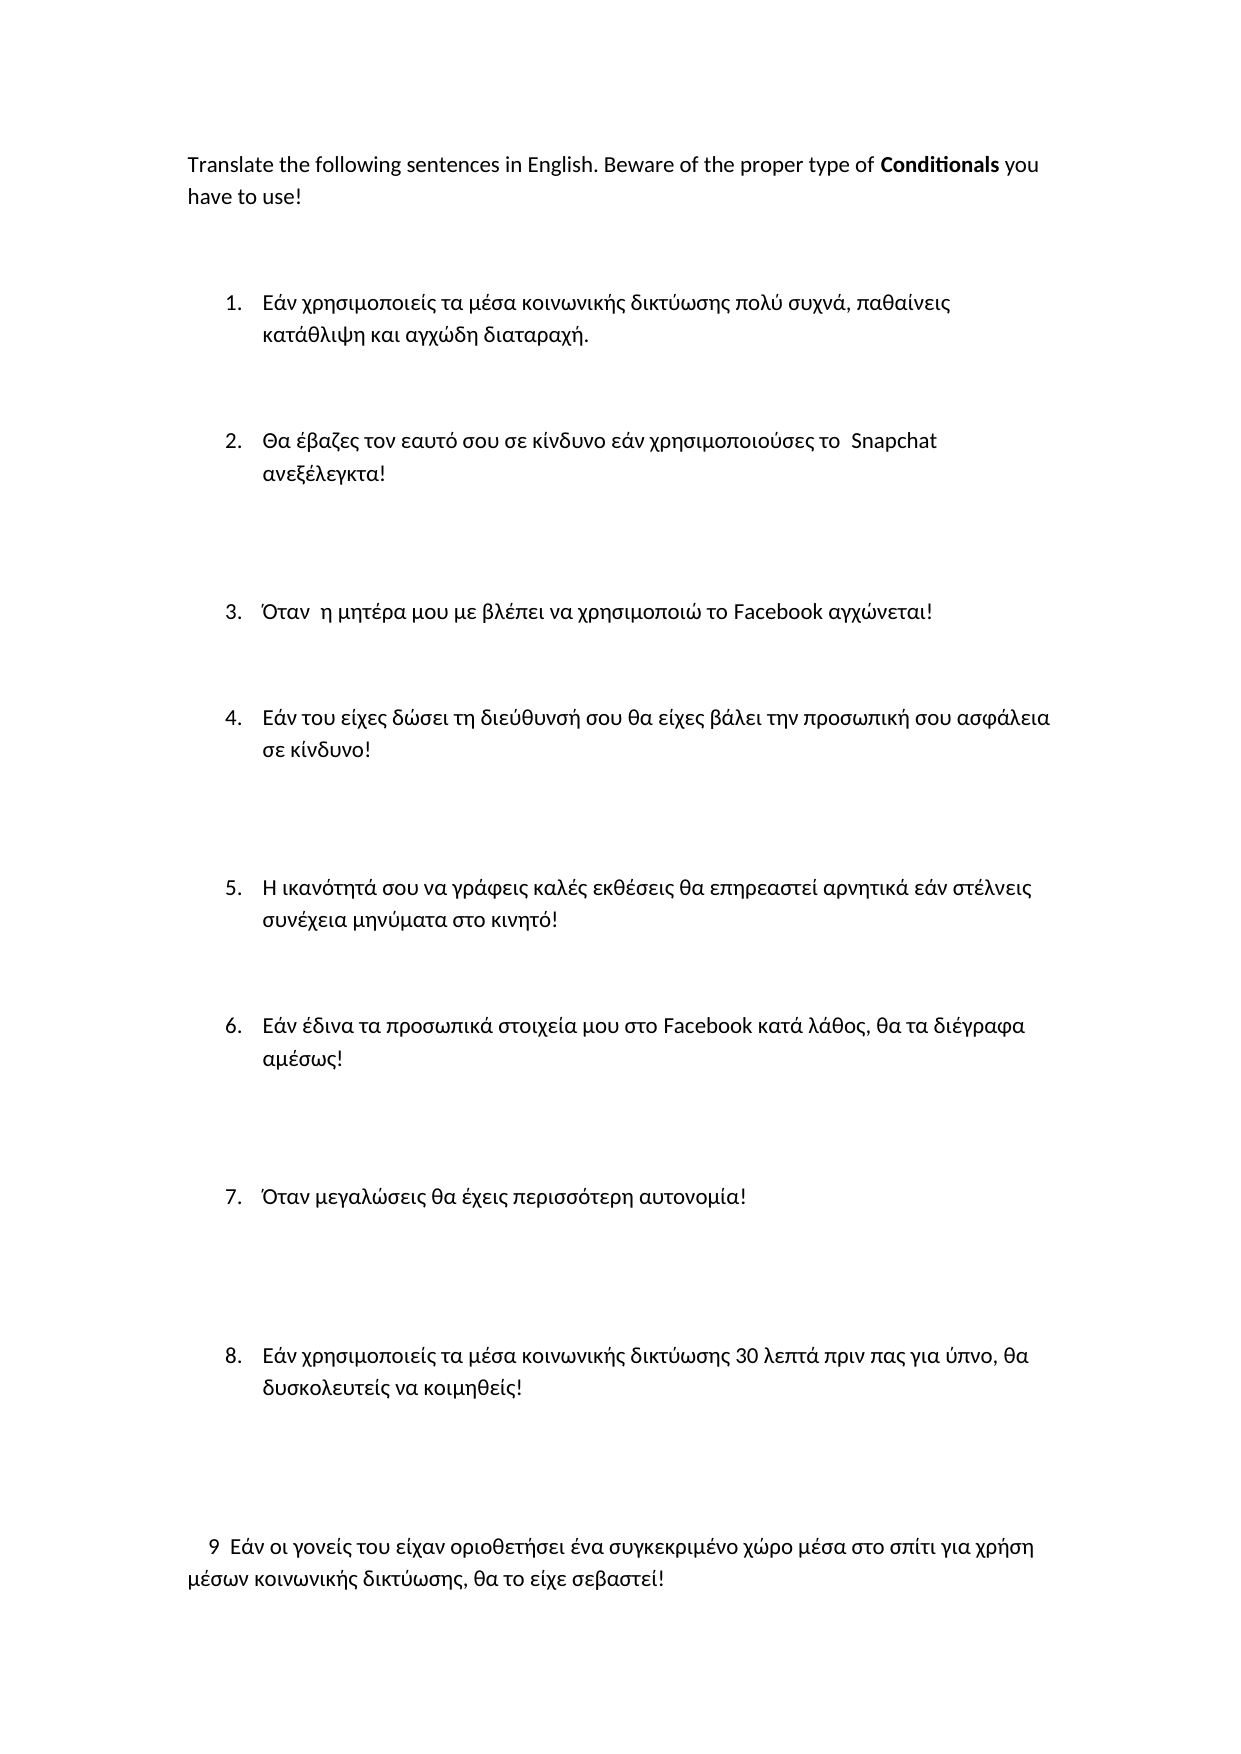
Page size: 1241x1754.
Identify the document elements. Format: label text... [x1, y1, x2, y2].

list Όταν μεγαλώσεις θα έχεις περισσότερη αυτονομία! [225, 1182, 1053, 1210]
list Όταν η μητέρα μου με βλέπει να χρησιμοποιώ το Facebook αγχώνεται! [225, 597, 1053, 625]
text 9 Εάν οι γονείς του είχαν οριοθετήσει ένα συγκεκριμένο χώρο μέσα στο σπίτι για χρήση μέσων κοινωνικής δικτύωσης, θα το είχε σεβαστεί! [187, 1532, 1053, 1592]
list Η ικανότητά σου να γράφεις καλές εκθέσεις θα επηρεαστεί αρνητικά εάν στέλνεις συνέχεια μηνύματα στο κινητό! [225, 873, 1053, 933]
list Εάν έδινα τα προσωπικά στοιχεία μου στο Facebook κατά λάθος, θα τα διέγραφα αμέσως! [225, 1012, 1053, 1072]
list Εάν του είχες δώσει τη διεύθυνσή σου θα είχες βάλει την προσωπική σου ασφάλεια σε κίνδυνο! [225, 703, 1053, 763]
list Εάν χρησιμοποιείς τα μέσα κοινωνικής δικτύωσης 30 λεπτά πριν πας για ύπνο, θα δυσκολευτείς να κοιμηθείς! [225, 1341, 1053, 1401]
list Eάν χρησιμοποιείς τα μέσα κοινωνικής δικτύωσης πολύ συχνά, παθαίνεις κατάθλιψη και αγχώδη διαταραχή. [225, 288, 1053, 348]
text Translate the following sentences in English. Beware of the proper type of Conditionals you have to use! [187, 150, 1053, 210]
list Θα έβαζες τον εαυτό σου σε κίνδυνο εάν χρησιμοποιούσες το Snapchat ανεξέλεγκτα! [225, 426, 1053, 487]
